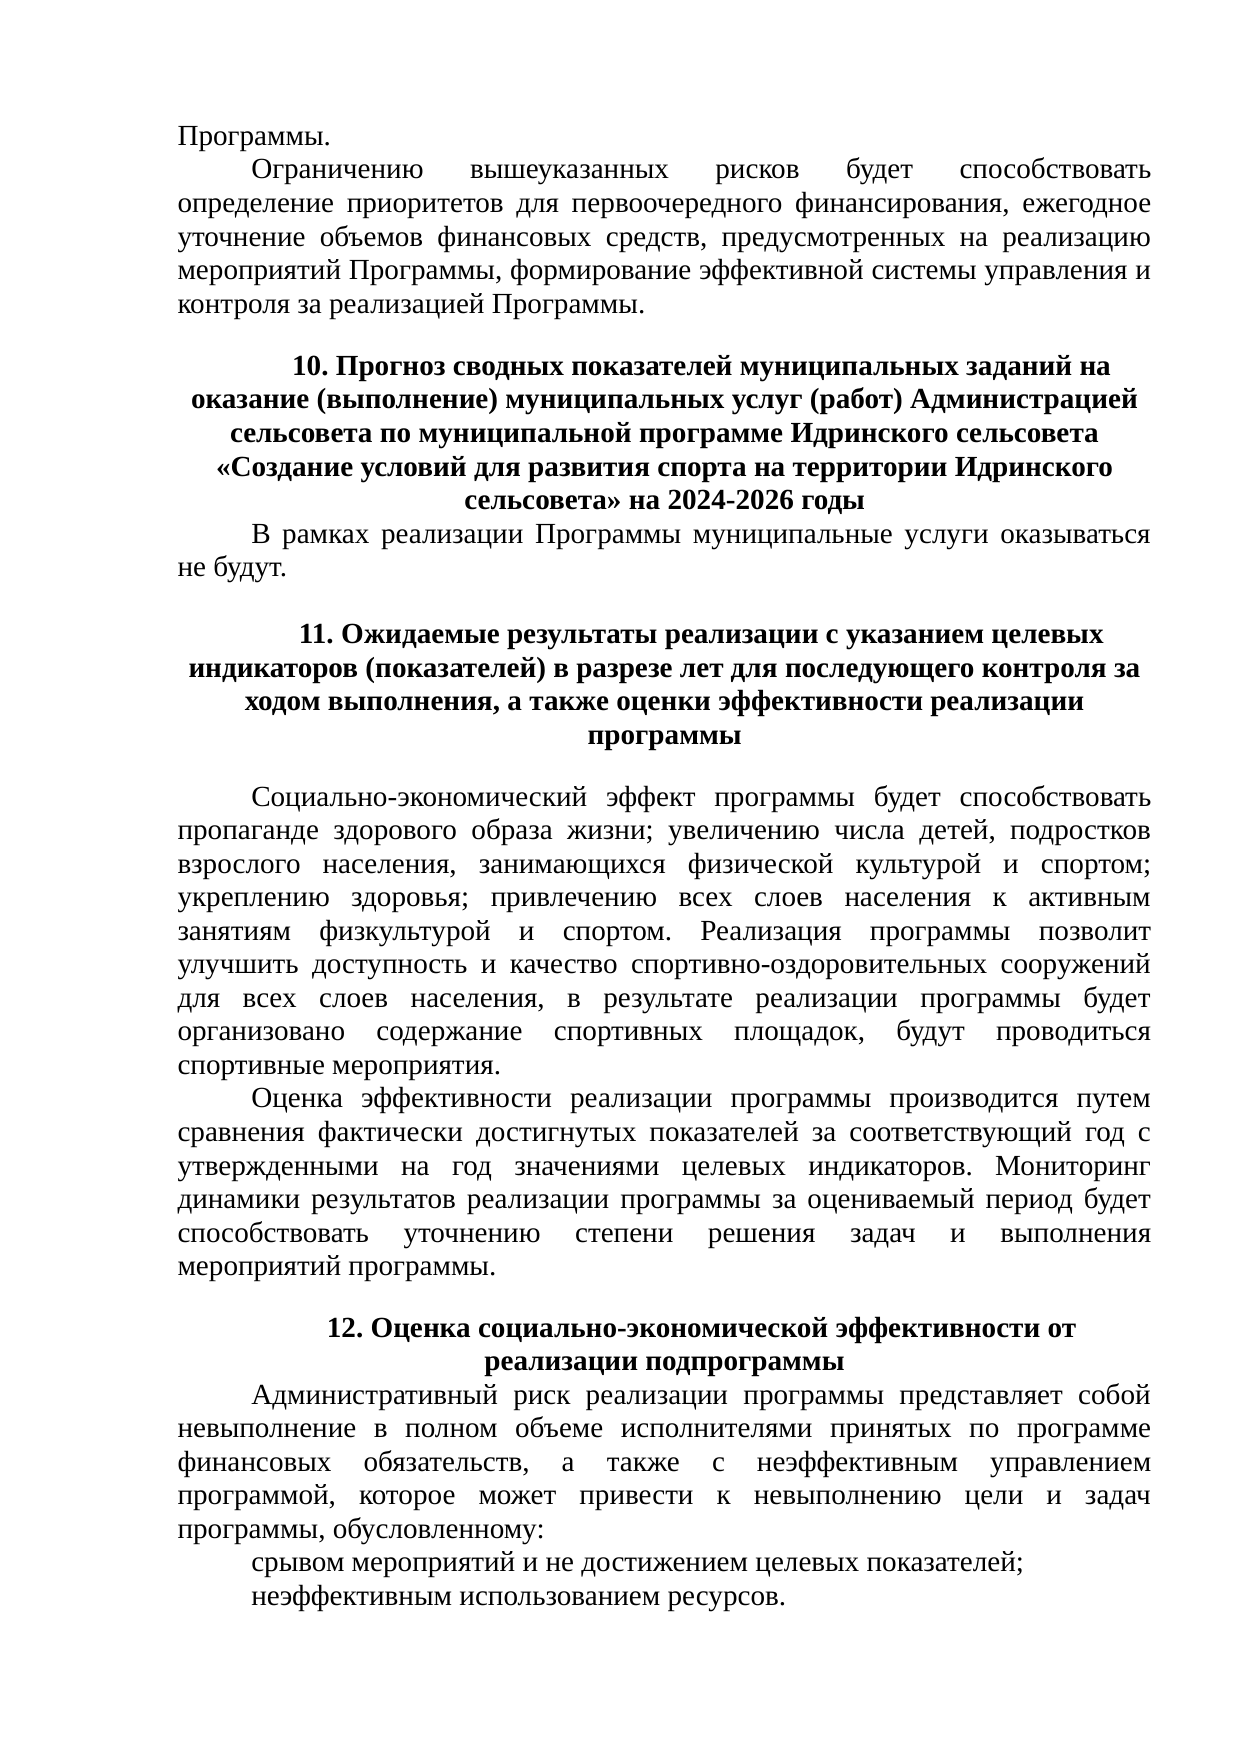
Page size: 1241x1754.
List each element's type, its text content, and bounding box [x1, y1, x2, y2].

text 12. Оценка социально-экономической эффективности от реализации подпрограммы [177, 1310, 1152, 1377]
text Административный риск реализации программы представляет собой невыполнение в полном объеме исполнителями принятых по программе финансовых обязательств, а также с неэффективным управлением программой, которое может привести к невыполнению цели и задач программы, обусловленному: [177, 1377, 1152, 1544]
text 10. Прогноз сводных показателей муниципальных заданий на оказание (выполнение) муниципальных услуг (работ) Администрацией сельсовета по муниципальной программе Идринского сельсовета «Создание условий для развития спорта на территории Идринского сельсовета» на 2024-2026 годы [177, 348, 1152, 516]
text В рамках реализации Программы муниципальные услуги оказываться не будут. [177, 516, 1152, 583]
text Оценка эффективности реализации программы производится путем сравнения фактически достигнутых показателей за соответствующий год с утвержденными на год значениями целевых индикаторов. Мониторинг динамики результатов реализации программы за оцениваемый период будет способствовать уточнению степени решения задач и выполнения мероприятий программы. [177, 1081, 1152, 1282]
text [177, 118, 1152, 152]
text срывом мероприятий и не достижением целевых показателей; [177, 1544, 1152, 1578]
text Ограничению вышеуказанных рисков будет способствовать определение приоритетов для первоочередного финансирования, ежегодное уточнение объемов финансовых средств, предусмотренных на реализацию мероприятий Программы, формирование эффективной системы управления и контроля за реализацией Программы. [177, 152, 1152, 319]
text неэффективным использованием ресурсов. [177, 1578, 1152, 1612]
text 11. Ожидаемые результаты реализации с указанием целевых индикаторов (показателей) в разрезе лет для последующего контроля за ходом выполнения, а также оценки эффективности реализации программы [177, 616, 1152, 751]
text Социально-экономический эффект программы будет способствовать пропаганде здорового образа жизни; увеличению числа детей, подростков взрослого населения, занимающихся физической культурой и спортом; укреплению здоровья; привлечению всех слоев населения к активным занятиям физкультурой и спортом. Реализация программы позволит улучшить доступность и качество спортивно-оздоровительных сооружений для всех слоев населения, в результате реализации программы будет организовано содержание спортивных площадок, будут проводиться спортивные мероприятия. [177, 779, 1152, 1081]
